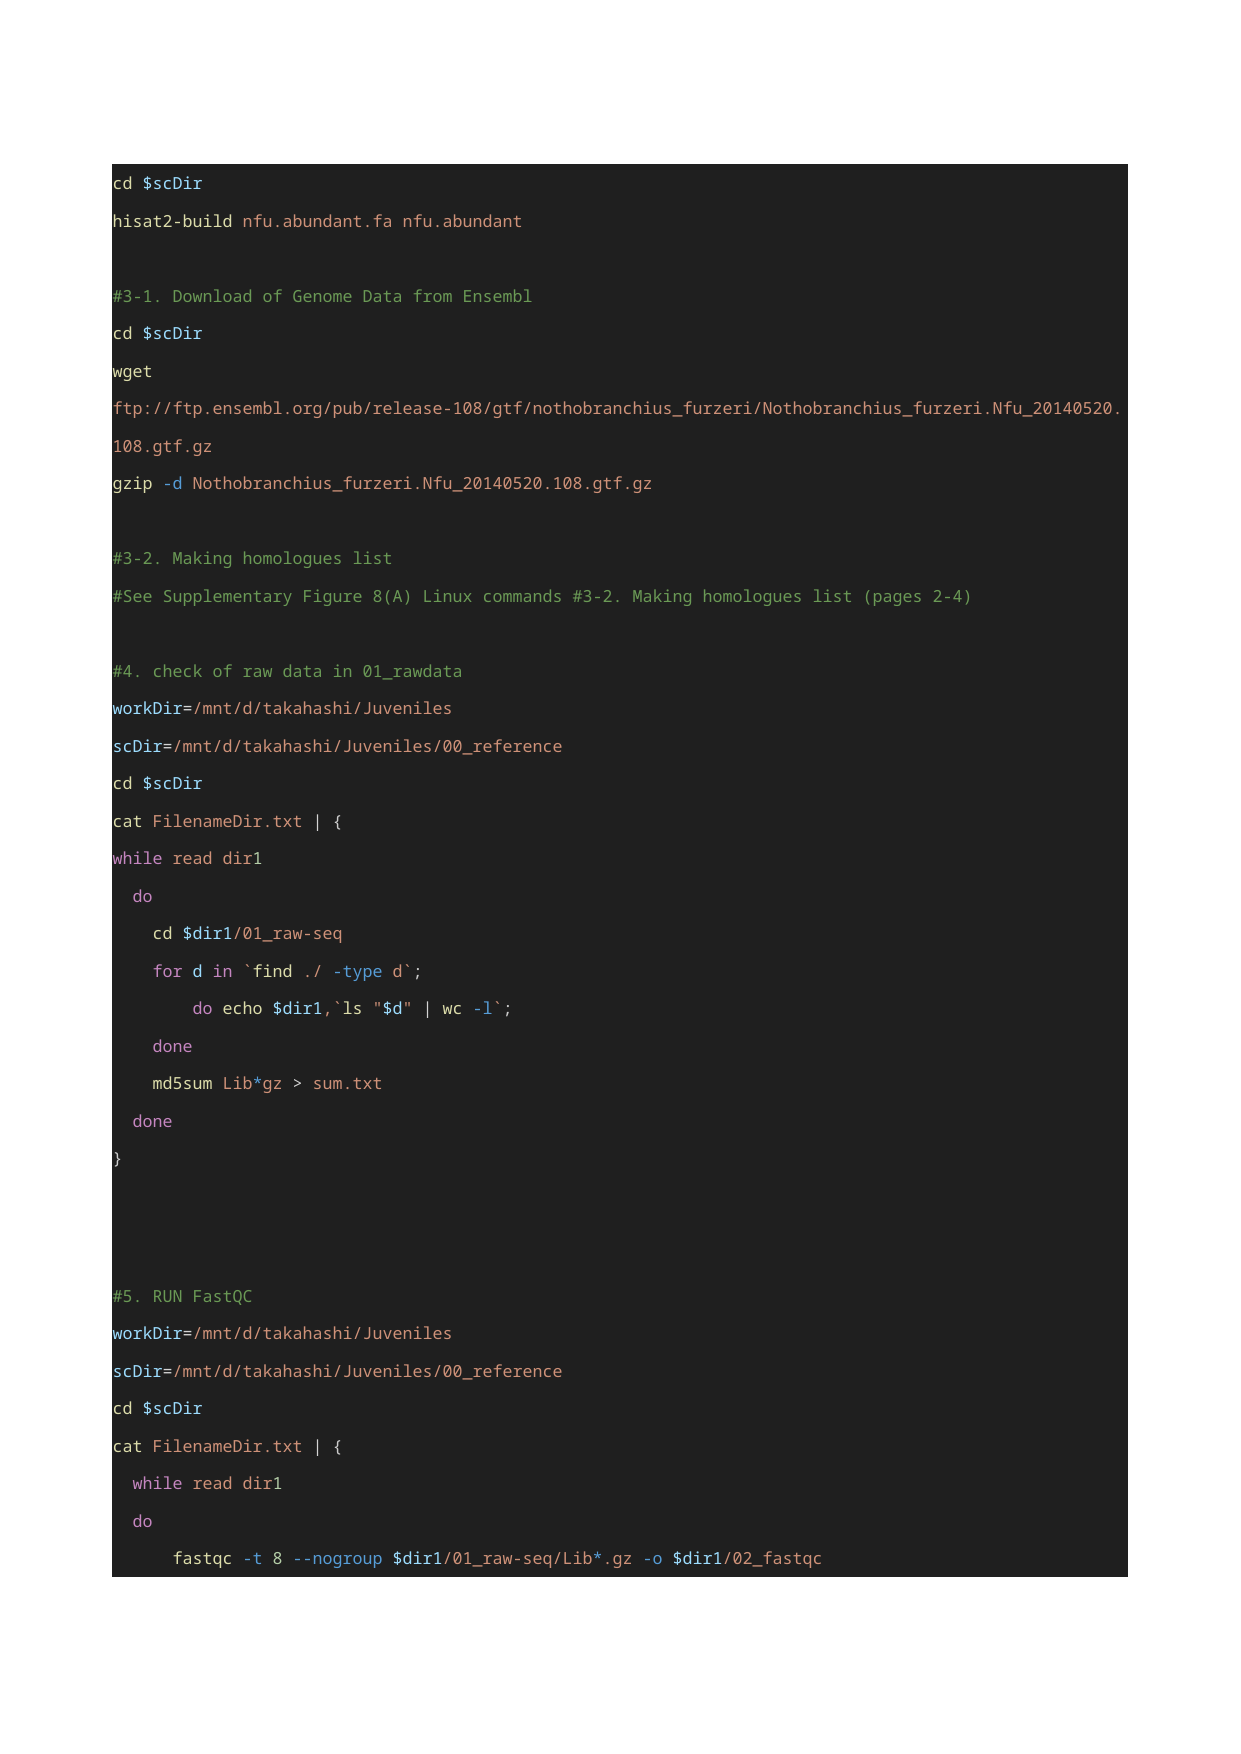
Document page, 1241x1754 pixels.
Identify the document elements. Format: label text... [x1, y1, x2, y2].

text } [112, 1139, 1128, 1177]
text cat FilenameDir.txt | { [112, 802, 1128, 839]
text #3-2. Making homologues list [112, 539, 1128, 577]
text do [112, 1502, 1128, 1539]
text cd $dir1/01_raw-seq [112, 914, 1128, 952]
text while read dir1 [112, 1464, 1128, 1502]
text scDir=/mnt/d/takahashi/Juveniles/00_reference [112, 727, 1128, 764]
text #5. RUN FastQC [112, 1277, 1128, 1314]
text hisat2-build nfu.abundant.fa nfu.abundant [112, 202, 1128, 239]
text #4. check of raw data in 01_rawdata [112, 652, 1128, 689]
text fastqc -t 8 --nogroup $dir1/01_raw-seq/Lib*.gz -o $dir1/02_fastqc [112, 1539, 1128, 1577]
text #3-1. Download of Genome Data from Ensembl [112, 277, 1128, 314]
text cd $scDir [112, 764, 1128, 802]
text cd $scDir [112, 314, 1128, 352]
text done [112, 1027, 1128, 1064]
text cd $scDir [112, 1389, 1128, 1427]
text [112, 1352, 1128, 1389]
text workDir=/mnt/d/takahashi/Juveniles [112, 689, 1128, 727]
text cat FilenameDir.txt | { [112, 1427, 1128, 1464]
text done [112, 1102, 1128, 1139]
text cd $scDir [112, 164, 1128, 202]
text while read dir1 [112, 839, 1128, 877]
text do echo $dir1,`ls "$d" | wc -l`; [112, 989, 1128, 1027]
text gzip -d Nothobranchius_furzeri.Nfu_20140520.108.gtf.gz [112, 464, 1128, 502]
text #See Supplementary Figure 8(A) Linux commands #3-2. Making homologues list (pages 2-4) [112, 577, 1128, 614]
text workDir=/mnt/d/takahashi/Juveniles [112, 1314, 1128, 1352]
text for d in `find ./ -type d`; [112, 952, 1128, 989]
text do [112, 877, 1128, 914]
text md5sum Lib*gz > sum.txt [112, 1064, 1128, 1102]
text wget ftp://ftp.ensembl.org/pub/release-108/gtf/nothobranchius_furzeri/Nothobranchius_furzeri.Nfu_20140520.108.gtf.gz [112, 352, 1128, 464]
